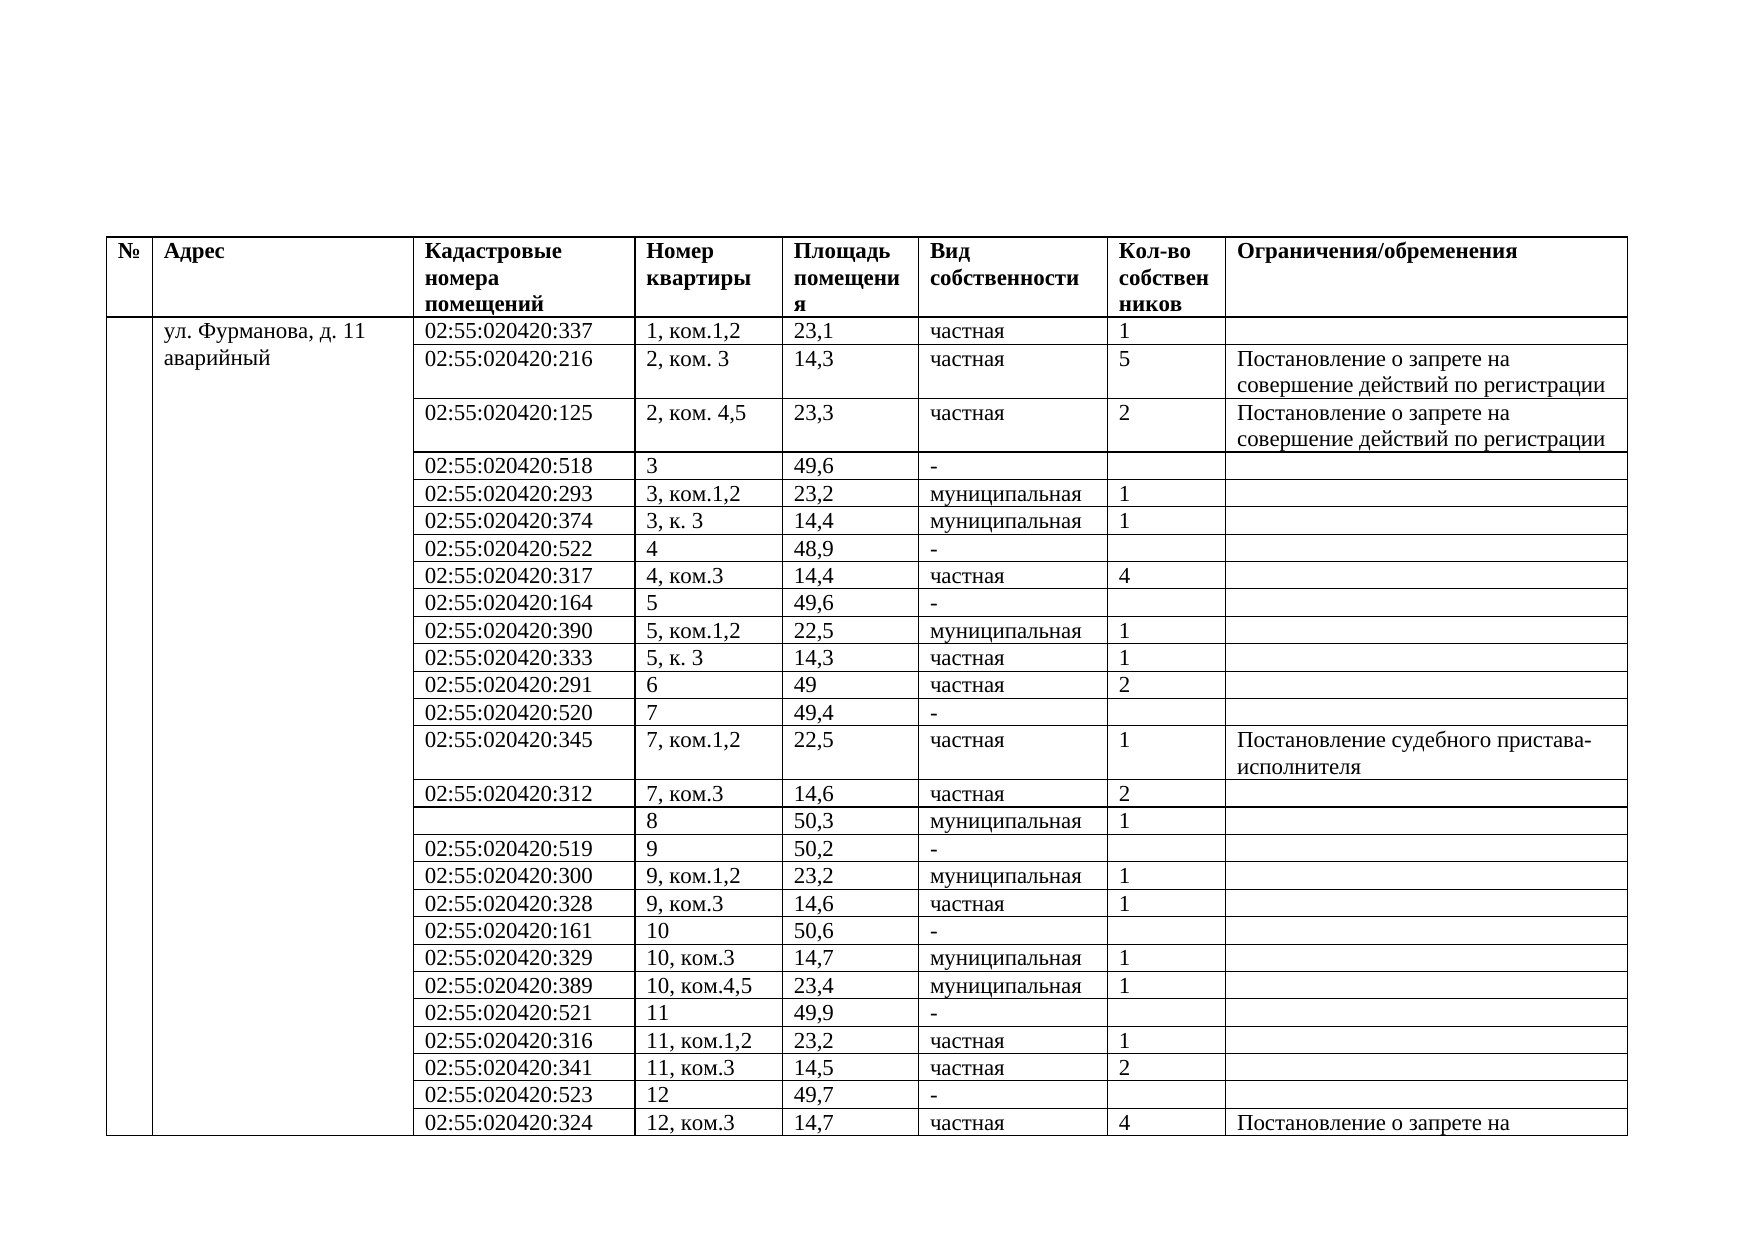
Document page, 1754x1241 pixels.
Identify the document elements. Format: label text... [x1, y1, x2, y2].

table_cell частная [919, 1054, 1107, 1080]
table_cell муниципальная [919, 808, 1107, 834]
table_header Вид собственности [919, 238, 1107, 316]
table_cell 1 [1108, 945, 1225, 971]
table_cell [1226, 562, 1627, 588]
table_cell 10, ком.4,5 [636, 972, 782, 998]
table_cell [1108, 699, 1225, 725]
table_cell 4 [1108, 562, 1225, 588]
table_cell 02:55:020420:521 [414, 999, 634, 1026]
table_cell 02:55:020420:374 [414, 507, 634, 533]
table_cell [1226, 453, 1627, 479]
table_cell 49,6 [783, 453, 918, 479]
table_cell [1226, 699, 1627, 725]
table_cell 10 [636, 917, 782, 943]
table_cell [1226, 507, 1627, 533]
table_cell 49,6 [783, 589, 918, 616]
table_cell 1 [1108, 318, 1225, 344]
table_cell муниципальная [919, 862, 1107, 889]
table_cell 02:55:020420:522 [414, 535, 634, 561]
table_header № [107, 238, 152, 316]
table_cell 02:55:020420:520 [414, 699, 634, 725]
table_cell частная [919, 1027, 1107, 1053]
table_cell 6 [636, 672, 782, 698]
table_cell 02:55:020420:161 [414, 917, 634, 943]
table_cell 2 [1108, 672, 1225, 698]
table_cell 50,2 [783, 835, 918, 861]
table_cell 2 [1108, 1054, 1225, 1080]
table_cell [1226, 318, 1627, 344]
table_cell 02:55:020420:125 [414, 399, 634, 451]
table_cell 7, ком.3 [636, 780, 782, 806]
table_cell частная [919, 345, 1107, 398]
table_cell 11, ком.3 [636, 1054, 782, 1080]
table_cell 1, ком.1,2 [636, 318, 782, 344]
table_cell - [919, 835, 1107, 861]
table_cell [1226, 945, 1627, 971]
table_cell 1 [1108, 507, 1225, 533]
table_cell 02:55:020420:300 [414, 862, 634, 889]
table_cell 14,4 [783, 507, 918, 533]
table_cell [1226, 480, 1627, 506]
table_cell 2, ком. 4,5 [636, 399, 782, 451]
table_header Кадастровые номера помещений [414, 238, 634, 316]
table_cell частная [919, 726, 1107, 779]
table_cell 02:55:020420:389 [414, 972, 634, 998]
table_cell 02:55:020420:518 [414, 453, 634, 479]
table_cell муниципальная [919, 945, 1107, 971]
table_cell [1226, 890, 1627, 916]
table_cell 02:55:020420:328 [414, 890, 634, 916]
table_cell Постановление о запрете на совершение действий по регистрации [1226, 399, 1627, 451]
table_cell [1226, 999, 1627, 1026]
table_cell 12 [636, 1081, 782, 1108]
table_cell 9 [636, 835, 782, 861]
table_cell 14,5 [783, 1054, 918, 1080]
table_cell 3 [636, 453, 782, 479]
table_cell частная [919, 1109, 1107, 1135]
table_cell [1226, 644, 1627, 671]
table_cell 49,9 [783, 999, 918, 1026]
table_cell 02:55:020420:337 [414, 318, 634, 344]
table_cell [1226, 780, 1627, 806]
table_cell 2 [1108, 399, 1225, 451]
table_header Ограничения/обременения [1226, 238, 1627, 316]
table_cell [1108, 453, 1225, 479]
table_cell 9, ком.1,2 [636, 862, 782, 889]
table_cell Постановление судебного пристава-исполнителя [1226, 726, 1627, 779]
table_cell [1108, 589, 1225, 616]
table_cell - [919, 589, 1107, 616]
table_cell 02:55:020420:317 [414, 562, 634, 588]
table_cell 4, ком.3 [636, 562, 782, 588]
table_cell 14,3 [783, 345, 918, 398]
table_cell [1226, 808, 1627, 834]
table_cell - [919, 535, 1107, 561]
table_cell 23,2 [783, 480, 918, 506]
table_cell 02:55:020420:390 [414, 617, 634, 643]
table_cell 1 [1108, 480, 1225, 506]
table_cell 02:55:020420:341 [414, 1054, 634, 1080]
table_cell муниципальная [919, 617, 1107, 643]
table_cell 02:55:020420:164 [414, 589, 634, 616]
table_cell [1108, 835, 1225, 861]
table_cell 1 [1108, 726, 1225, 779]
table_cell [1226, 617, 1627, 643]
table_cell 1 [1108, 644, 1225, 671]
table_cell - [919, 999, 1107, 1026]
table_cell 22,5 [783, 617, 918, 643]
table_cell 14,7 [783, 1109, 918, 1135]
table_cell [1108, 999, 1225, 1026]
table_cell [1108, 1081, 1225, 1108]
table_cell 23,2 [783, 1027, 918, 1053]
table_cell [1226, 917, 1627, 943]
table_cell [414, 808, 634, 834]
table_cell 2 [1108, 780, 1225, 806]
table_cell муниципальная [919, 507, 1107, 533]
table_cell 4 [636, 535, 782, 561]
table_cell частная [919, 890, 1107, 916]
table_cell 02:55:020420:523 [414, 1081, 634, 1108]
table_cell 5 [1108, 345, 1225, 398]
table_cell муниципальная [919, 480, 1107, 506]
table_cell [1226, 589, 1627, 616]
table_cell 02:55:020420:312 [414, 780, 634, 806]
table_cell 14,7 [783, 945, 918, 971]
table_cell [1226, 672, 1627, 698]
table_cell - [919, 1081, 1107, 1108]
table_cell частная [919, 672, 1107, 698]
table_cell 02:55:020420:329 [414, 945, 634, 971]
table_cell 02:55:020420:216 [414, 345, 634, 398]
table_header Кол-во собственников [1108, 238, 1225, 316]
table_cell 02:55:020420:291 [414, 672, 634, 698]
table_cell 14,4 [783, 562, 918, 588]
table_cell 49,4 [783, 699, 918, 725]
table_header Номер квартиры [636, 238, 782, 316]
table_cell Постановление о запрете на совершение действий по регистрации [1226, 345, 1627, 398]
table_header Площадь помещения [783, 238, 918, 316]
table_cell [1226, 535, 1627, 561]
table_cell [153, 318, 413, 1135]
table_cell 5 [636, 589, 782, 616]
table_cell частная [919, 562, 1107, 588]
table_cell муниципальная [919, 972, 1107, 998]
table_cell [1226, 1054, 1627, 1080]
table_cell 3, к. 3 [636, 507, 782, 533]
table_cell - [919, 917, 1107, 943]
table_cell 02:55:020420:333 [414, 644, 634, 671]
table_cell 5, к. 3 [636, 644, 782, 671]
table_cell 3, ком.1,2 [636, 480, 782, 506]
table_cell 11, ком.1,2 [636, 1027, 782, 1053]
table_cell 50,3 [783, 808, 918, 834]
table_cell [1108, 535, 1225, 561]
table_cell [1226, 862, 1627, 889]
table_cell частная [919, 318, 1107, 344]
table_cell 49 [783, 672, 918, 698]
table_header Адрес [153, 238, 413, 316]
table_cell 50,6 [783, 917, 918, 943]
table_cell 23,1 [783, 318, 918, 344]
table_cell 1 [1108, 862, 1225, 889]
table_cell 9, ком.3 [636, 890, 782, 916]
table_cell 23,2 [783, 862, 918, 889]
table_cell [1226, 1109, 1627, 1135]
table_cell 8 [636, 808, 782, 834]
table_cell 02:55:020420:345 [414, 726, 634, 779]
table_cell 14,3 [783, 644, 918, 671]
table_cell 2, ком. 3 [636, 345, 782, 398]
table_cell - [919, 699, 1107, 725]
table_cell 23,3 [783, 399, 918, 451]
table_cell 1 [1108, 1027, 1225, 1053]
table_cell частная [919, 644, 1107, 671]
table_cell 10, ком.3 [636, 945, 782, 971]
table_cell 7 [636, 699, 782, 725]
table_cell 11 [636, 999, 782, 1026]
table_cell 1 [1108, 808, 1225, 834]
table_cell частная [919, 780, 1107, 806]
table_cell 02:55:020420:519 [414, 835, 634, 861]
table_cell 48,9 [783, 535, 918, 561]
table_cell 22,5 [783, 726, 918, 779]
table_cell 23,4 [783, 972, 918, 998]
table_cell 14,6 [783, 780, 918, 806]
table_cell 1 [1108, 617, 1225, 643]
table_cell 12, ком.3 [636, 1109, 782, 1135]
table_cell 02:55:020420:293 [414, 480, 634, 506]
table_cell 02:55:020420:316 [414, 1027, 634, 1053]
table_cell 1 [1108, 972, 1225, 998]
table_cell 5, ком.1,2 [636, 617, 782, 643]
table_cell 1 [1108, 890, 1225, 916]
table_cell [1108, 917, 1225, 943]
table_cell частная [919, 399, 1107, 451]
table_cell 2 [107, 318, 152, 1135]
table_cell 7, ком.1,2 [636, 726, 782, 779]
table_cell [1226, 835, 1627, 861]
table_cell 02:55:020420:324 [414, 1109, 634, 1135]
table_cell [1226, 1081, 1627, 1108]
table_cell 14,6 [783, 890, 918, 916]
table_cell - [919, 453, 1107, 479]
table_cell [1226, 972, 1627, 998]
table_cell 49,7 [783, 1081, 918, 1108]
table_cell 4 [1108, 1109, 1225, 1135]
table_cell [1226, 1027, 1627, 1053]
